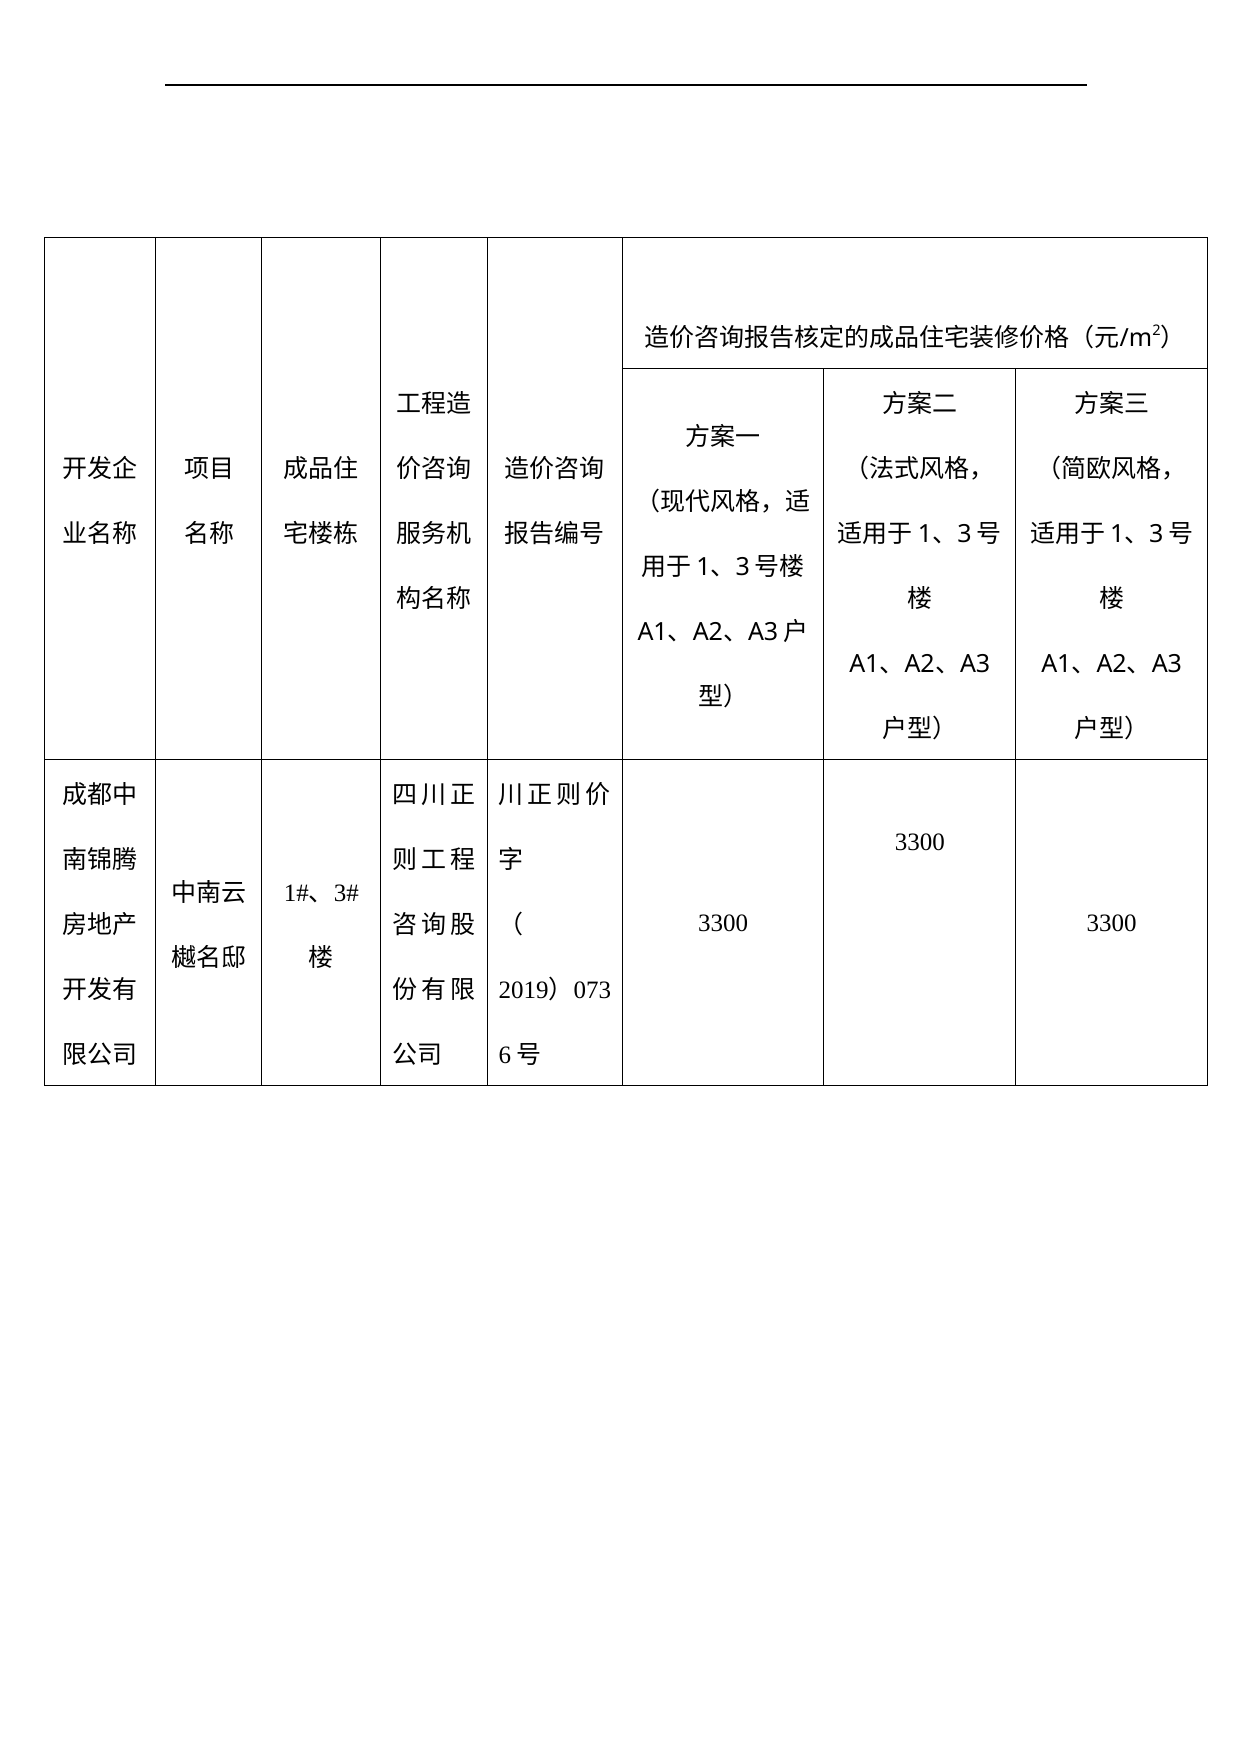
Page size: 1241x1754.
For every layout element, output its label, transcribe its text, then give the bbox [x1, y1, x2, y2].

table_cell 川正则价字（2019）0736号 [488, 760, 622, 1085]
table_cell 3300 [824, 760, 1015, 1085]
table_cell 成都中南锦腾房地产开发有限公司 [45, 760, 155, 1085]
table_cell 中南云樾名邸 [156, 760, 261, 1085]
table_cell 1#、3#楼 [262, 760, 380, 1085]
table_cell 四川正则工程咨询股份有限公司 [381, 760, 487, 1085]
table_cell 方案三 （简欧风格，适用于1、3号楼A1、A2、A3户型） [1016, 369, 1207, 759]
table_cell 方案一 （现代风格，适用于1、3号楼A1、A2、A3户型） [623, 369, 823, 759]
table_header 造价咨询报告编号 [488, 238, 622, 759]
table_header 项目 名称 [156, 238, 261, 759]
table_cell 3300 [1016, 760, 1207, 1085]
table_cell 3300 [623, 760, 823, 1085]
table_cell 方案二 （法式风格，适用于1、3号楼A1、A2、A3户型） [824, 369, 1015, 759]
table_header 开发企业名称 [45, 238, 155, 759]
table_header 成品住宅楼栋 [262, 238, 380, 759]
table_header 造价咨询报告核定的成品住宅装修价格（元/m2） [623, 238, 1207, 368]
table_header 工程造价咨询服务机构名称 [381, 238, 487, 759]
